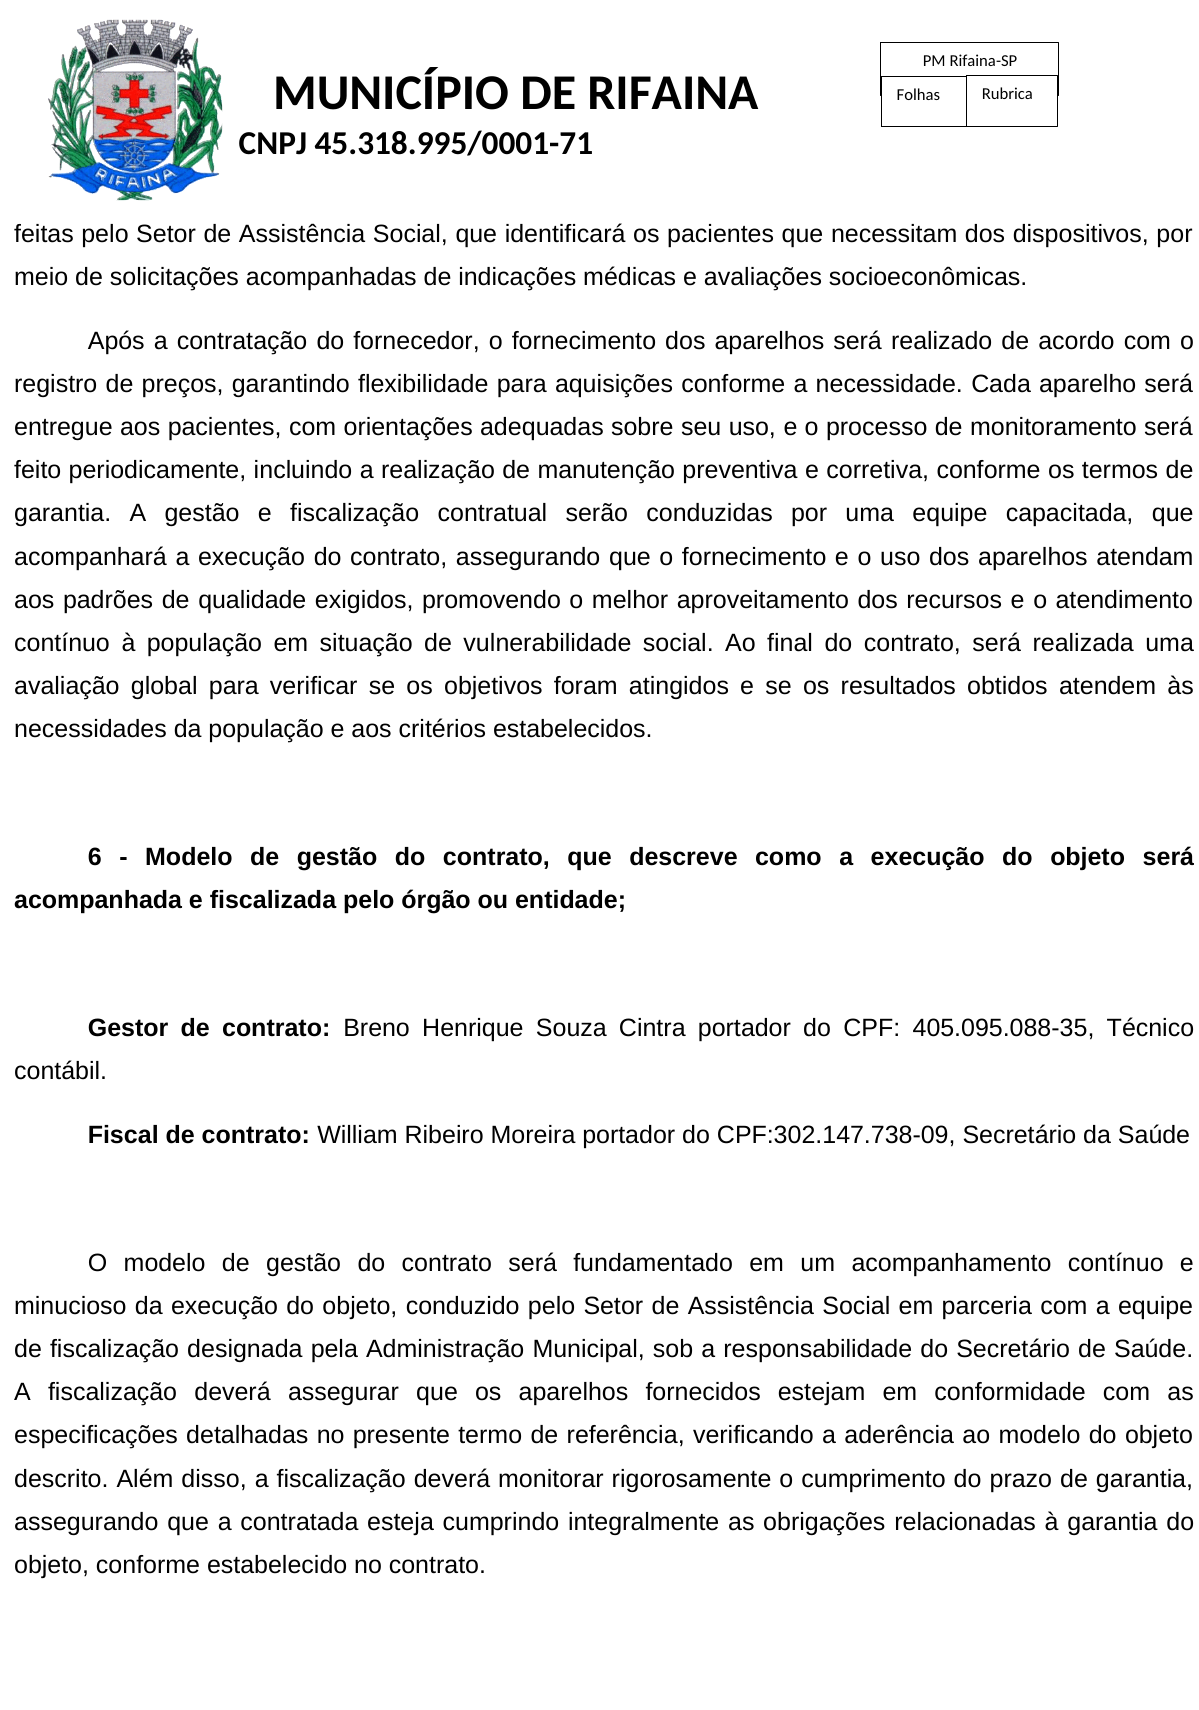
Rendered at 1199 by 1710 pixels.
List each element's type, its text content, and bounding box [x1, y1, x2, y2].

text O modelo de gestão do contrato será fundamentado em um acompanhamento contínuo e minucioso da execução do objeto, conduzido pelo Setor de Assistência Social em parceria com a equipe de fiscalização designada pela Administração Municipal, sob a responsabilidade do Secretário de Saúde. A fiscalização deverá assegurar que os aparelhos fornecidos estejam em conformidade com as especificações detalhadas no presente termo de referência, verificando a aderência ao modelo do objeto descrito. Além disso, a fiscalização deverá monitorar rigorosamente o cumprimento do prazo de garantia, assegurando que a contratada esteja cumprindo integralmente as obrigações relacionadas à garantia do objeto, conforme estabelecido no contrato. [14, 1248, 1196, 1579]
picture [47, 16, 223, 201]
text 6 - Modelo de gestão do contrato, que descreve como a execução do objeto será acompanhada e fiscalizada pelo órgão ou entidade; [14, 842, 1196, 914]
text Fiscal de contrato: William Ribeiro Moreira portador do CPF:302.147.738-09, Secretário da Saúde [14, 1120, 1196, 1149]
text Após a contratação do fornecedor, o fornecimento dos aparelhos será realizado de acordo com o registro de preços, garantindo flexibilidade para aquisições conforme a necessidade. Cada aparelho será entregue aos pacientes, com orientações adequadas sobre seu uso, e o processo de monitoramento será feito periodicamente, incluindo a realização de manutenção preventiva e corretiva, conforme os termos de garantia. A gestão e fiscalização contratual serão conduzidas por uma equipe capacitada, que acompanhará a execução do contrato, assegurando que o fornecimento e o uso dos aparelhos atendam aos padrões de qualidade exigidos, promovendo o melhor aproveitamento dos recursos e o atendimento contínuo à população em situação de vulnerabilidade social. Ao final do contrato, será realizada uma avaliação global para verificar se os objetivos foram atingidos e se os resultados obtidos atendem às necessidades da população e aos critérios estabelecidos. [14, 326, 1196, 743]
text Gestor de contrato: Breno Henrique Souza Cintra portador do CPF: 405.095.088-35, Técnico contábil. [14, 1013, 1196, 1085]
